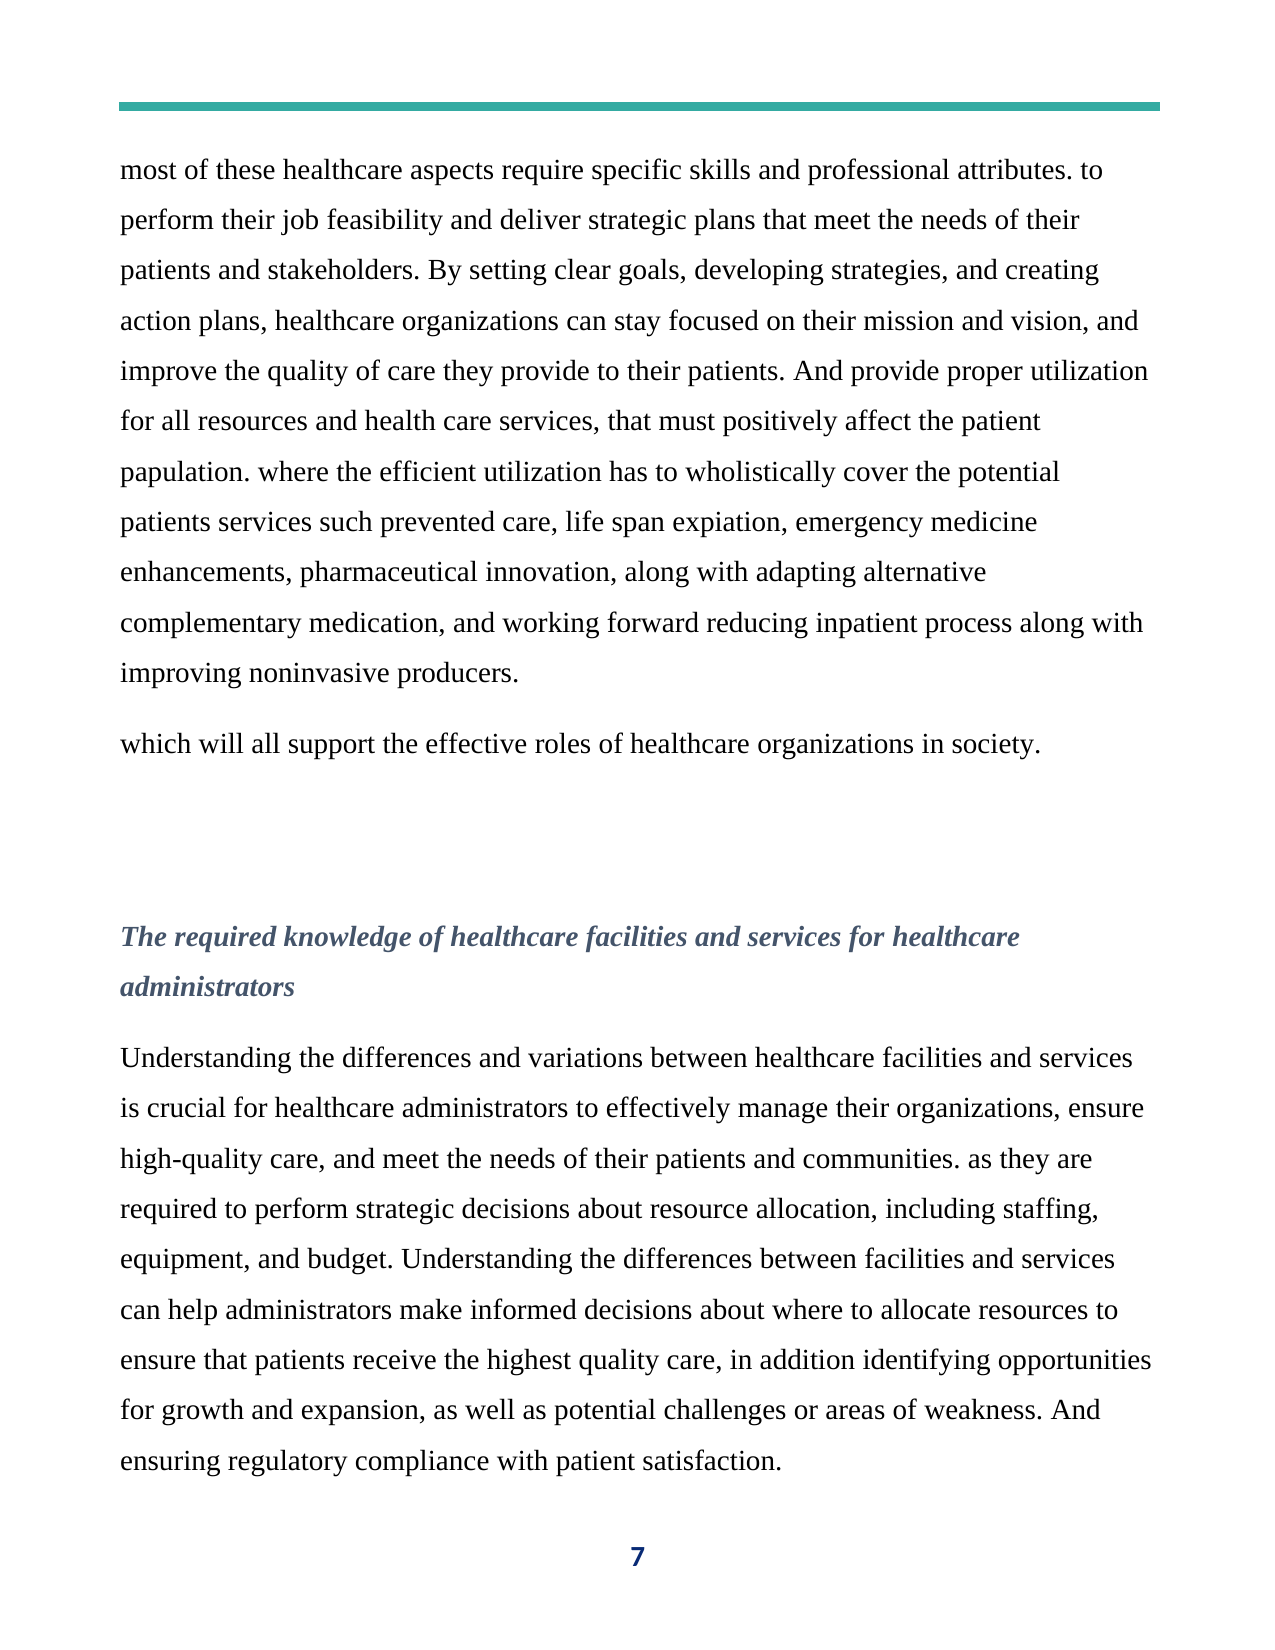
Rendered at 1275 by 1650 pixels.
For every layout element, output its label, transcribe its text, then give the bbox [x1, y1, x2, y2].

text which will all support the effective roles of healthcare organizations in society. [120, 726, 1155, 760]
text Understanding the differences and variations between healthcare facilities and services is crucial for healthcare administrators to effectively manage their organizations, ensure high-quality care, and meet the needs of their patients and communities. as they are required to perform strategic decisions about resource allocation, including staffing, equipment, and budget. Understanding the differences between facilities and services can help administrators make informed decisions about where to allocate resources to ensure that patients receive the highest quality care, in addition identifying opportunities for growth and expansion, as well as potential challenges or areas of weakness. And ensuring regulatory compliance with patient satisfaction. [120, 1040, 1155, 1476]
text The required knowledge of healthcare facilities and services for healthcare administrators [120, 919, 1155, 1003]
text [120, 152, 1155, 688]
